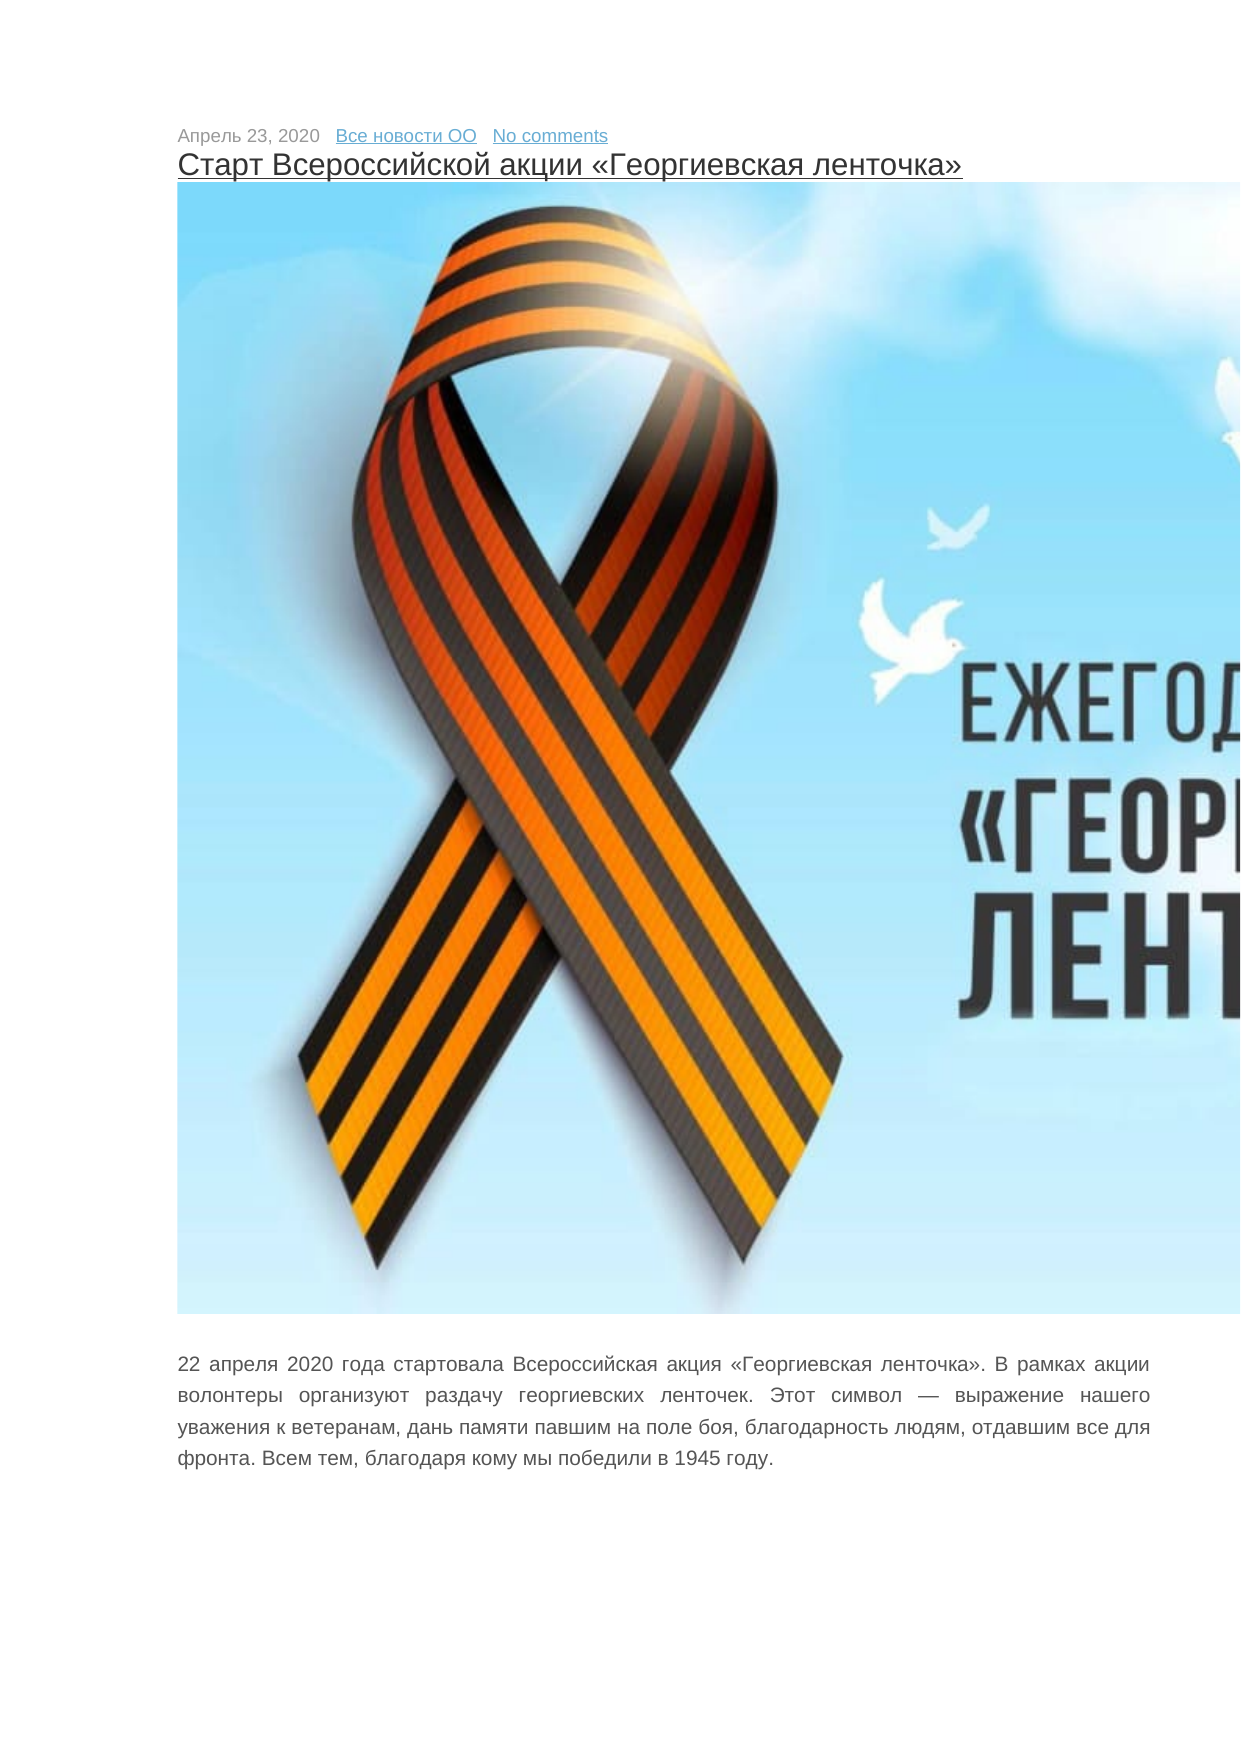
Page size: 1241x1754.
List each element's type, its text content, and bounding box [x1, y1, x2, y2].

text 22 апреля 2020 года стартовала Всероссийская акция «Георгиевская ленточка». В рамках акции волонтеры организуют раздачу георгиевских ленточек. Этот символ — выражение нашего уважения к ветеранам, дань памяти павшим на поле боя, благодарность людям, отдавшим все для фронта. Всем тем, благодаря кому мы победили в 1945 году. [177, 1345, 1152, 1470]
text Старт Всероссийской акции «Георгиевская ленточка» [177, 146, 1152, 182]
text Апрель 23, 2020 Все новости ОО No comments [177, 118, 1152, 146]
picture [177, 182, 1241, 1314]
